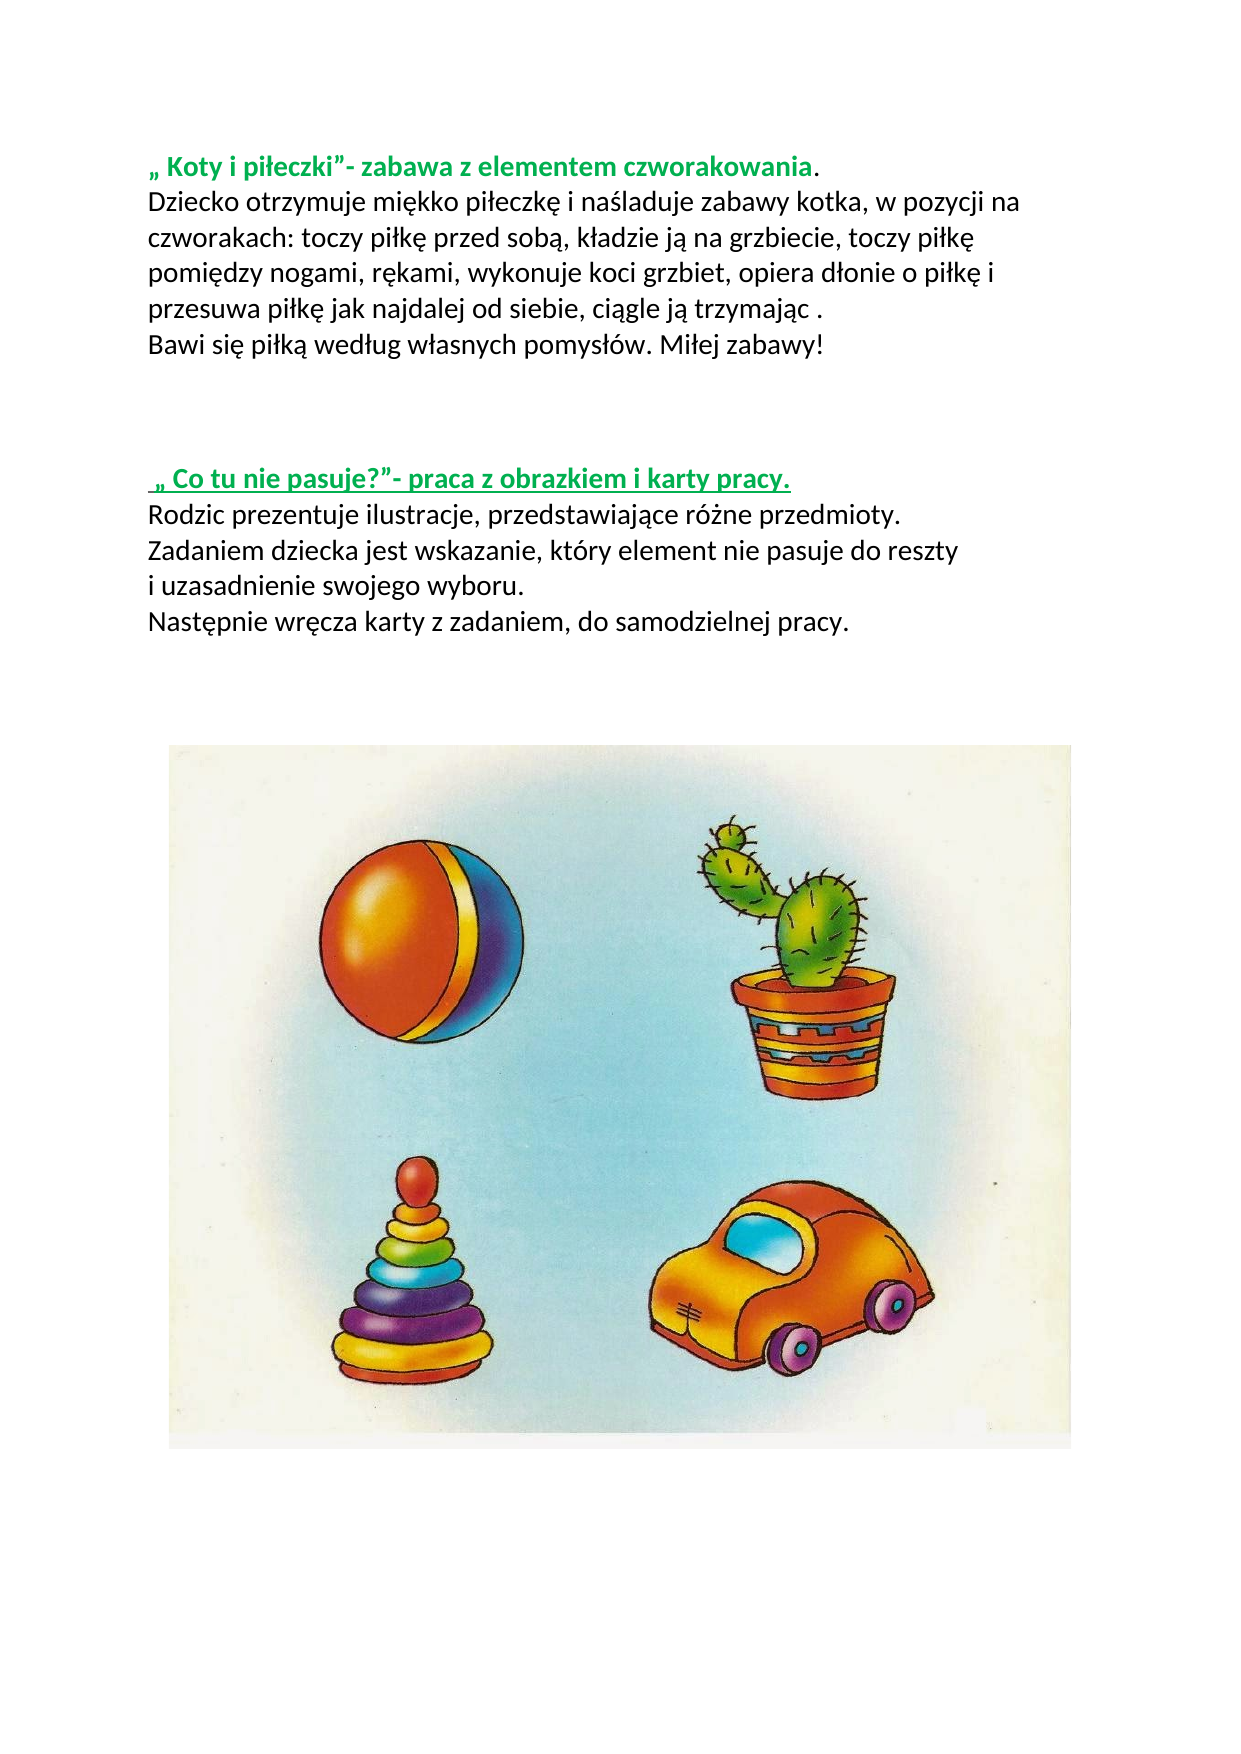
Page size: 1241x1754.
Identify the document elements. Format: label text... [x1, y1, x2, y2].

text Dziecko otrzymuje miękko piłeczkę i naśladuje zabawy kotka, w pozycji na czworakach: toczy piłkę przed sobą, kładzie ją na grzbiecie, toczy piłkę pomiędzy nogami, rękami, wykonuje koci grzbiet, opiera dłonie o piłkę i przesuwa piłkę jak najdalej od siebie, ciągle ją trzymając . [148, 183, 1093, 326]
picture [168, 745, 1072, 1449]
text Bawi się piłką według własnych pomysłów. Miłej zabawy! [148, 326, 1093, 361]
text „ Koty i piłeczki”- zabawa z elementem czworakowania. [148, 148, 1093, 183]
text „ Co tu nie pasuje?”- praca z obrazkiem i karty pracy. Rodzic prezentuje ilustracje, przedstawiające różne przedmioty. Zadaniem dziecka jest wskazanie, który element nie pasuje do reszty i uzasadnienie swojego wyboru. Następnie wręcza karty z zadaniem, do samodzielnej pracy. [148, 461, 1093, 639]
